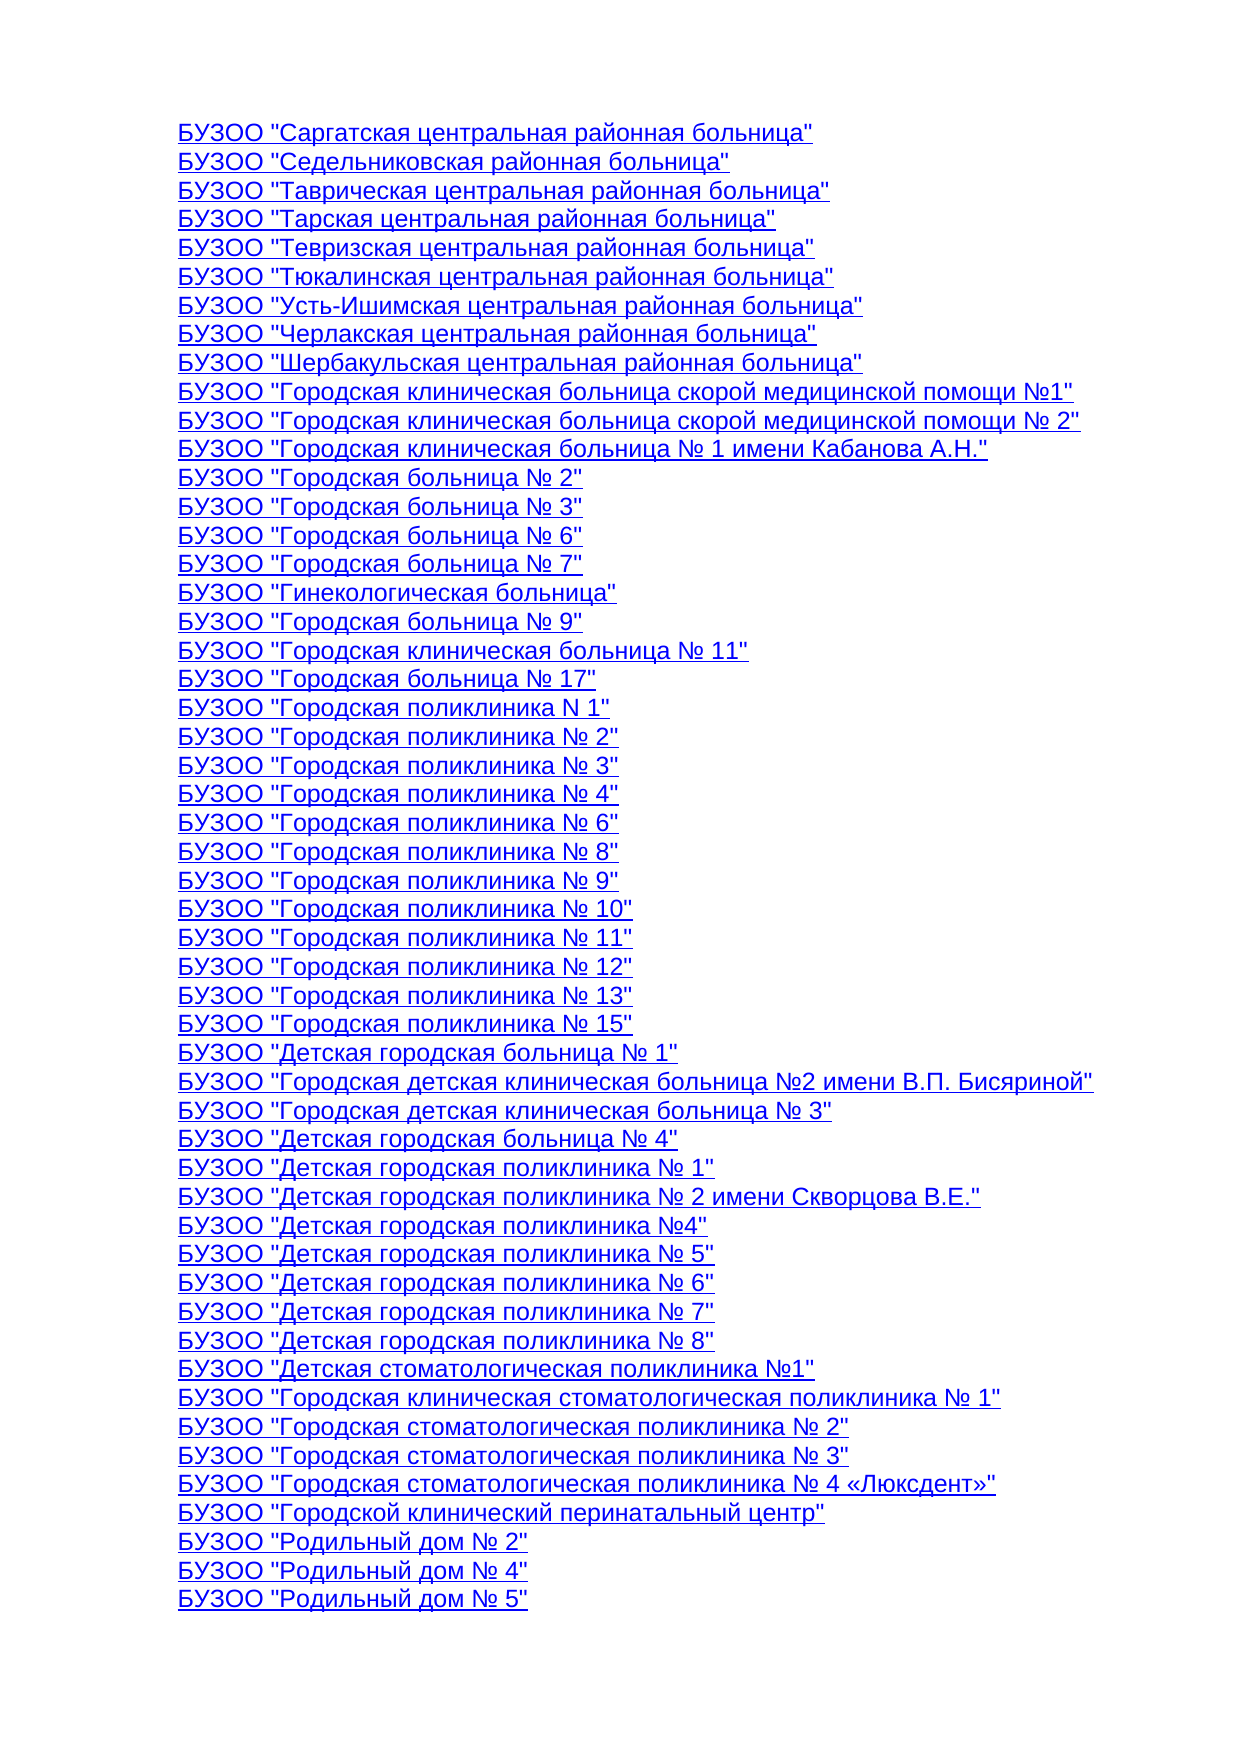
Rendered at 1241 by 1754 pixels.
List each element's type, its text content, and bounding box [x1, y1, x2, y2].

text БУЗОО "Шербакульская центральная районная больница" [177, 348, 1152, 377]
text БУЗОО "Городская поликлиника № 11" [177, 923, 1152, 952]
text БУЗОО "Детская городская поликлиника № 1" [177, 1153, 1152, 1182]
text БУЗОО "Городская поликлиника № 4" [177, 779, 1152, 808]
text БУЗОО "Детская городская поликлиника № 7" [177, 1297, 1152, 1326]
text БУЗОО "Городская поликлиника № 12" [177, 952, 1152, 981]
text БУЗОО "Городская стоматологическая поликлиника № 3" [177, 1441, 1152, 1469]
text БУЗОО "Тарская центральная районная больница" [177, 204, 1152, 233]
text БУЗОО "Городская клиническая стоматологическая поликлиника № 1" [177, 1383, 1152, 1412]
text БУЗОО "Городская поликлиника № 9" [177, 866, 1152, 894]
text БУЗОО "Родильный дом № 4" [177, 1556, 1152, 1584]
text БУЗОО "Черлакская центральная районная больница" [177, 319, 1152, 348]
text БУЗОО "Саргатская центральная районная больница" [177, 118, 1152, 147]
text БУЗОО "Городская поликлиника № 10" [177, 894, 1152, 923]
text БУЗОО "Родильный дом № 2" [177, 1527, 1152, 1556]
text БУЗОО "Городская стоматологическая поликлиника № 4 «Люксдент»" [177, 1469, 1152, 1498]
text БУЗОО "Городская больница № 6" [177, 521, 1152, 549]
text БУЗОО "Городская поликлиника № 2" [177, 722, 1152, 751]
text БУЗОО "Городская больница № 9" [177, 607, 1152, 636]
text БУЗОО "Городская поликлиника N 1" [177, 693, 1152, 722]
text БУЗОО "Городская клиническая больница cкорой медицинской помощи № 2" [177, 406, 1152, 434]
text БУЗОО "Городская поликлиника № 6" [177, 808, 1152, 837]
text БУЗОО "Детская городская поликлиника № 6" [177, 1268, 1152, 1297]
text БУЗОО "Городская клиническая больница № 1 имени Кабанова А.Н." [177, 434, 1152, 463]
text БУЗОО "Детская стоматологическая поликлиника №1" [177, 1354, 1152, 1383]
text БУЗОО "Детская городская больница № 1" [177, 1038, 1152, 1067]
text БУЗОО "Городская поликлиника № 15" [177, 1009, 1152, 1038]
text БУЗОО "Тевризская центральная районная больница" [177, 233, 1152, 262]
text БУЗОО "Таврическая центральная районная больница" [177, 176, 1152, 204]
text БУЗОО "Детская городская поликлиника № 8" [177, 1326, 1152, 1354]
text БУЗОО "Городская стоматологическая поликлиника № 2" [177, 1412, 1152, 1441]
text БУЗОО "Городская больница № 7" [177, 549, 1152, 578]
text БУЗОО "Городская больница № 2" [177, 463, 1152, 492]
text БУЗОО "Городская поликлиника № 13" [177, 981, 1152, 1009]
text БУЗОО "Детская городская поликлиника №4" [177, 1211, 1152, 1239]
text БУЗОО "Родильный дом № 5" [177, 1584, 1152, 1613]
text БУЗОО "Городская больница № 17" [177, 664, 1152, 693]
text БУЗОО "Городская детская клиническая больница № 3" [177, 1096, 1152, 1124]
text БУЗОО "Городская поликлиника № 3" [177, 751, 1152, 779]
text БУЗОО "Городская детская клиническая больница №2 имени В.П. Бисяриной" [177, 1067, 1152, 1096]
text БУЗОО "Городской клинический перинатальный центр" [177, 1498, 1152, 1527]
text БУЗОО "Городская клиническая больница скорой медицинской помощи №1" [177, 377, 1152, 406]
text БУЗОО "Гинекологическая больница" [177, 578, 1152, 607]
text БУЗОО "Городская больница № 3" [177, 492, 1152, 521]
text БУЗОО "Детская городская больница № 4" [177, 1124, 1152, 1153]
text БУЗОО "Городская клиническая больница № 11" [177, 636, 1152, 664]
text БУЗОО "Детская городская поликлиника № 5" [177, 1239, 1152, 1268]
text БУЗОО "Усть-Ишимская центральная районная больница" [177, 291, 1152, 319]
text БУЗОО "Детская городская поликлиника № 2 имени Скворцова В.Е." [177, 1182, 1152, 1211]
text БУЗОО "Тюкалинская центральная районная больница" [177, 262, 1152, 291]
text БУЗОО "Городская поликлиника № 8" [177, 837, 1152, 866]
text БУЗОО "Седельниковская районная больница" [177, 147, 1152, 176]
